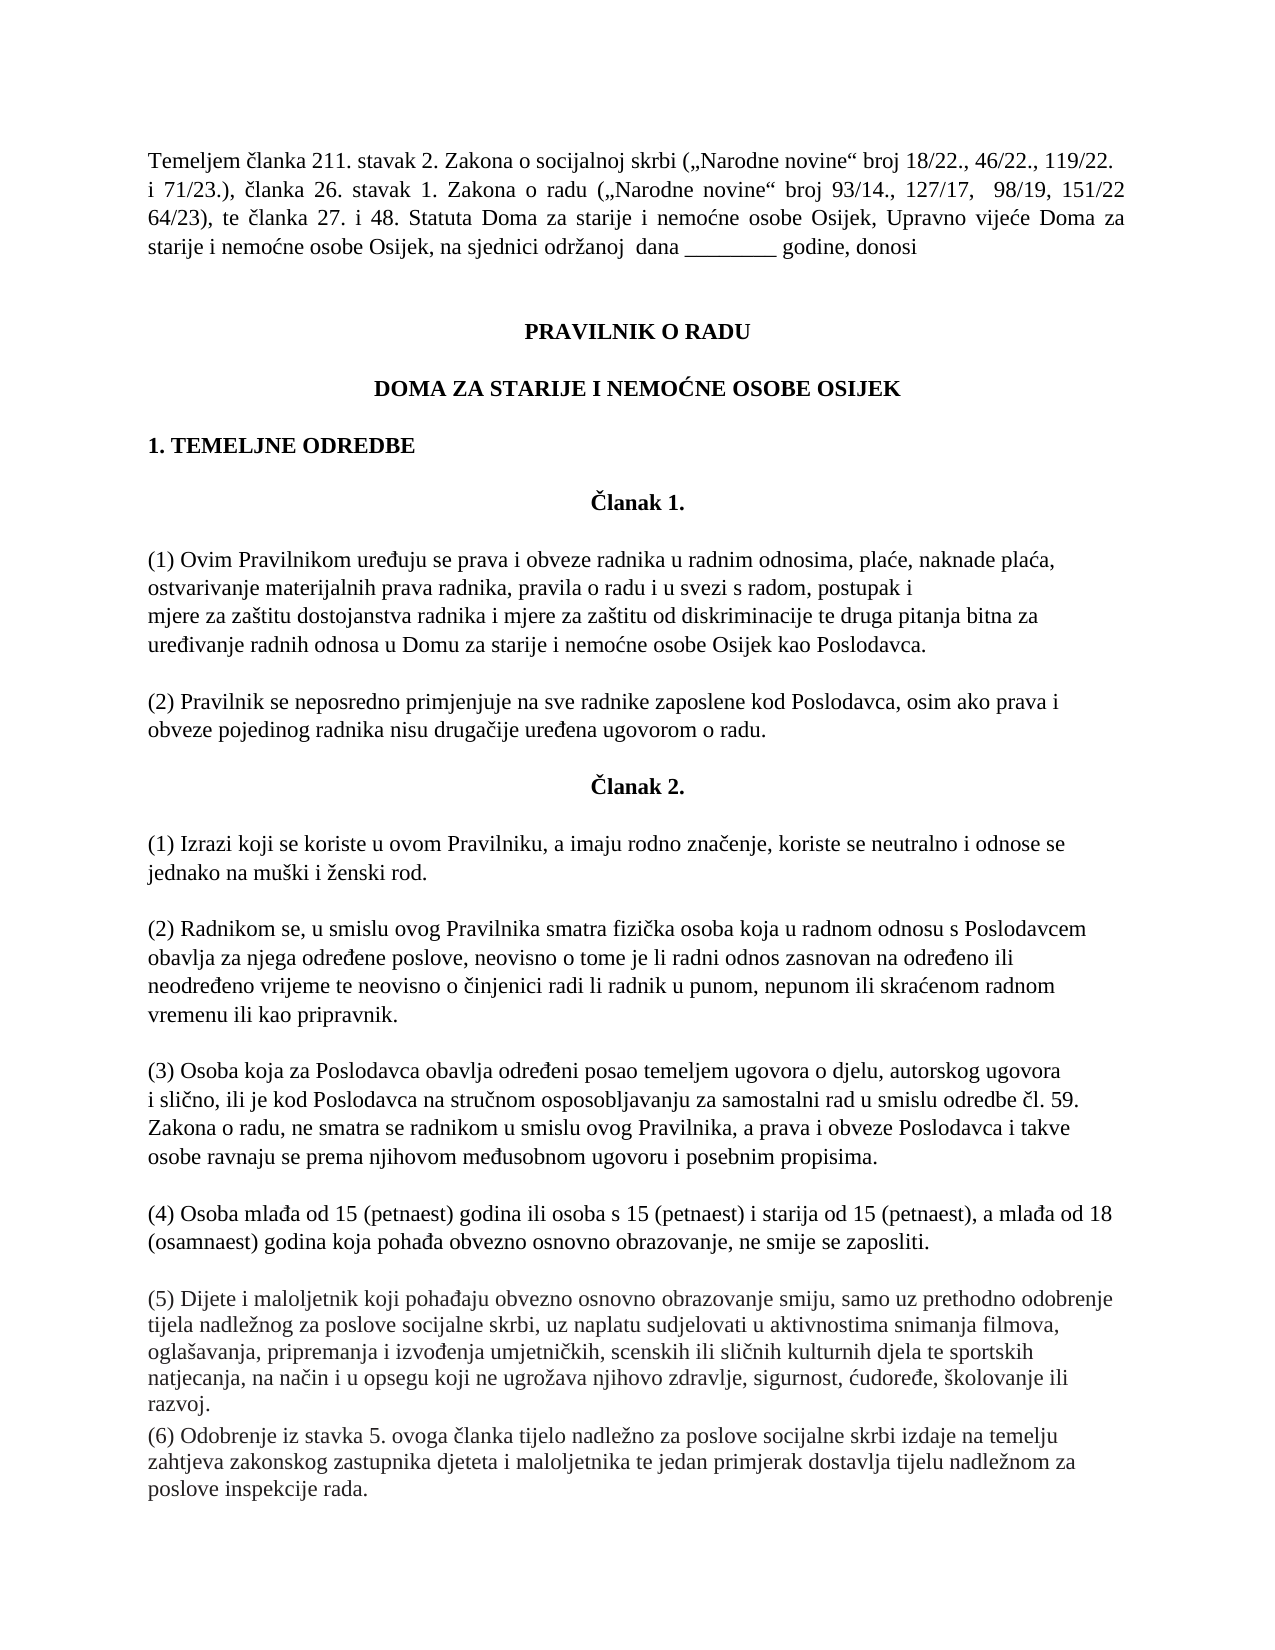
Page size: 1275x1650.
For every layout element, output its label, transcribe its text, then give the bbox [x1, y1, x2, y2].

text PRAVILNIK O RADU [148, 318, 1127, 344]
text ostvarivanje materijalnih prava radnika, pravila o radu i u svezi s radom, postupak i [148, 574, 1127, 601]
text (2) Pravilnik se neposredno primjenjuje na sve radnike zaposlene kod Poslodavca, osim ako prava i [148, 688, 1127, 714]
text (3) Osoba koja za Poslodavca obavlja određeni posao temeljem ugovora o djelu, autorskog ugovora [148, 1058, 1127, 1084]
text (1) Izrazi koji se koriste u ovom Pravilniku, a imaju rodno značenje, koriste se neutralno i odnose se [148, 830, 1127, 856]
text uređivanje radnih odnosa u Domu za starije i nemoćne osobe Osijek kao Poslodavca. [148, 631, 1127, 657]
text Članak 1. [148, 489, 1127, 515]
text (6) Odobrenje iz stavka 5. ovoga članka tijelo nadležno za poslove socijalne skrbi izdaje na temelju zahtjeva zakonskog zastupnika djeteta i maloljetnika te jedan primjerak dostavlja tijelu nadležnom za poslove inspekcije rada. [148, 1422, 1127, 1501]
text Temeljem članka 211. stavak 2. Zakona o socijalnoj skrbi („Narodne novine“ broj 18/22., 46/22., 119/22. [148, 148, 1127, 174]
text i 71/23.), članka 26. stavak 1. Zakona o radu („Narodne novine“ broj 93/14., 127/17, 98/19, 151/22 64/23), te članka 27. i 48. Statuta Doma za starije i nemoćne osobe Osijek, Upravno vijeće Doma za starije i nemoćne osobe Osijek, na sjednici održanoj dana ________ godine, donosi [148, 176, 1127, 259]
text 1. TEMELJNE ODREDBE [148, 432, 1127, 458]
text obveze pojedinog radnika nisu drugačije uređena ugovorom o radu. [148, 716, 1127, 743]
text (5) Dijete i maloljetnik koji pohađaju obvezno osnovno obrazovanje smiju, samo uz prethodno odobrenje tijela nadležnog za poslove socijalne skrbi, uz naplatu sudjelovati u aktivnostima snimanja filmova, oglašavanja, pripremanja i izvođenja umjetničkih, scenskih ili sličnih kulturnih djela te sportskih natjecanja, na način i u opsegu koji ne ugrožava njihovo zdravlje, sigurnost, ćudoređe, školovanje ili razvoj. [148, 1285, 1127, 1417]
text mjere za zaštitu dostojanstva radnika i mjere za zaštitu od diskriminacije te druga pitanja bitna za [148, 603, 1127, 629]
text (1) Ovim Pravilnikom uređuju se prava i obveze radnika u radnim odnosima, plaće, naknade plaća, [148, 546, 1127, 572]
text Zakona o radu, ne smatra se radnikom u smislu ovog Pravilnika, a prava i obveze Poslodavca i takve [148, 1114, 1127, 1141]
text (2) Radnikom se, u smislu ovog Pravilnika smatra fizička osoba koja u radnom odnosu s Poslodavcem [148, 915, 1127, 942]
text Članak 2. [148, 773, 1127, 799]
text obavlja za njega određene poslove, neovisno o tome je li radni odnos zasnovan na određeno ili [148, 944, 1127, 970]
text DOMA ZA STARIJE I NEMOĆNE OSOBE OSIJEK [148, 375, 1127, 401]
text osobe ravnaju se prema njihovom međusobnom ugovoru i posebnim propisima. [148, 1143, 1127, 1169]
text jednako na muški i ženski rod. [148, 858, 1127, 885]
text i slično, ili je kod Poslodavca na stručnom osposobljavanju za samostalni rad u smislu odredbe čl. 59. [148, 1086, 1127, 1112]
text (4) Osoba mlađa od 15 (petnaest) godina ili osoba s 15 (petnaest) i starija od 15 (petnaest), a mlađa od 18 (osamnaest) godina koja pohađa obvezno osnovno obrazovanje, ne smije se zaposliti. [148, 1200, 1127, 1254]
text vremenu ili kao pripravnik. [148, 1001, 1127, 1027]
text neodređeno vrijeme te neovisno o činjenici radi li radnik u punom, nepunom ili skraćenom radnom [148, 972, 1127, 999]
